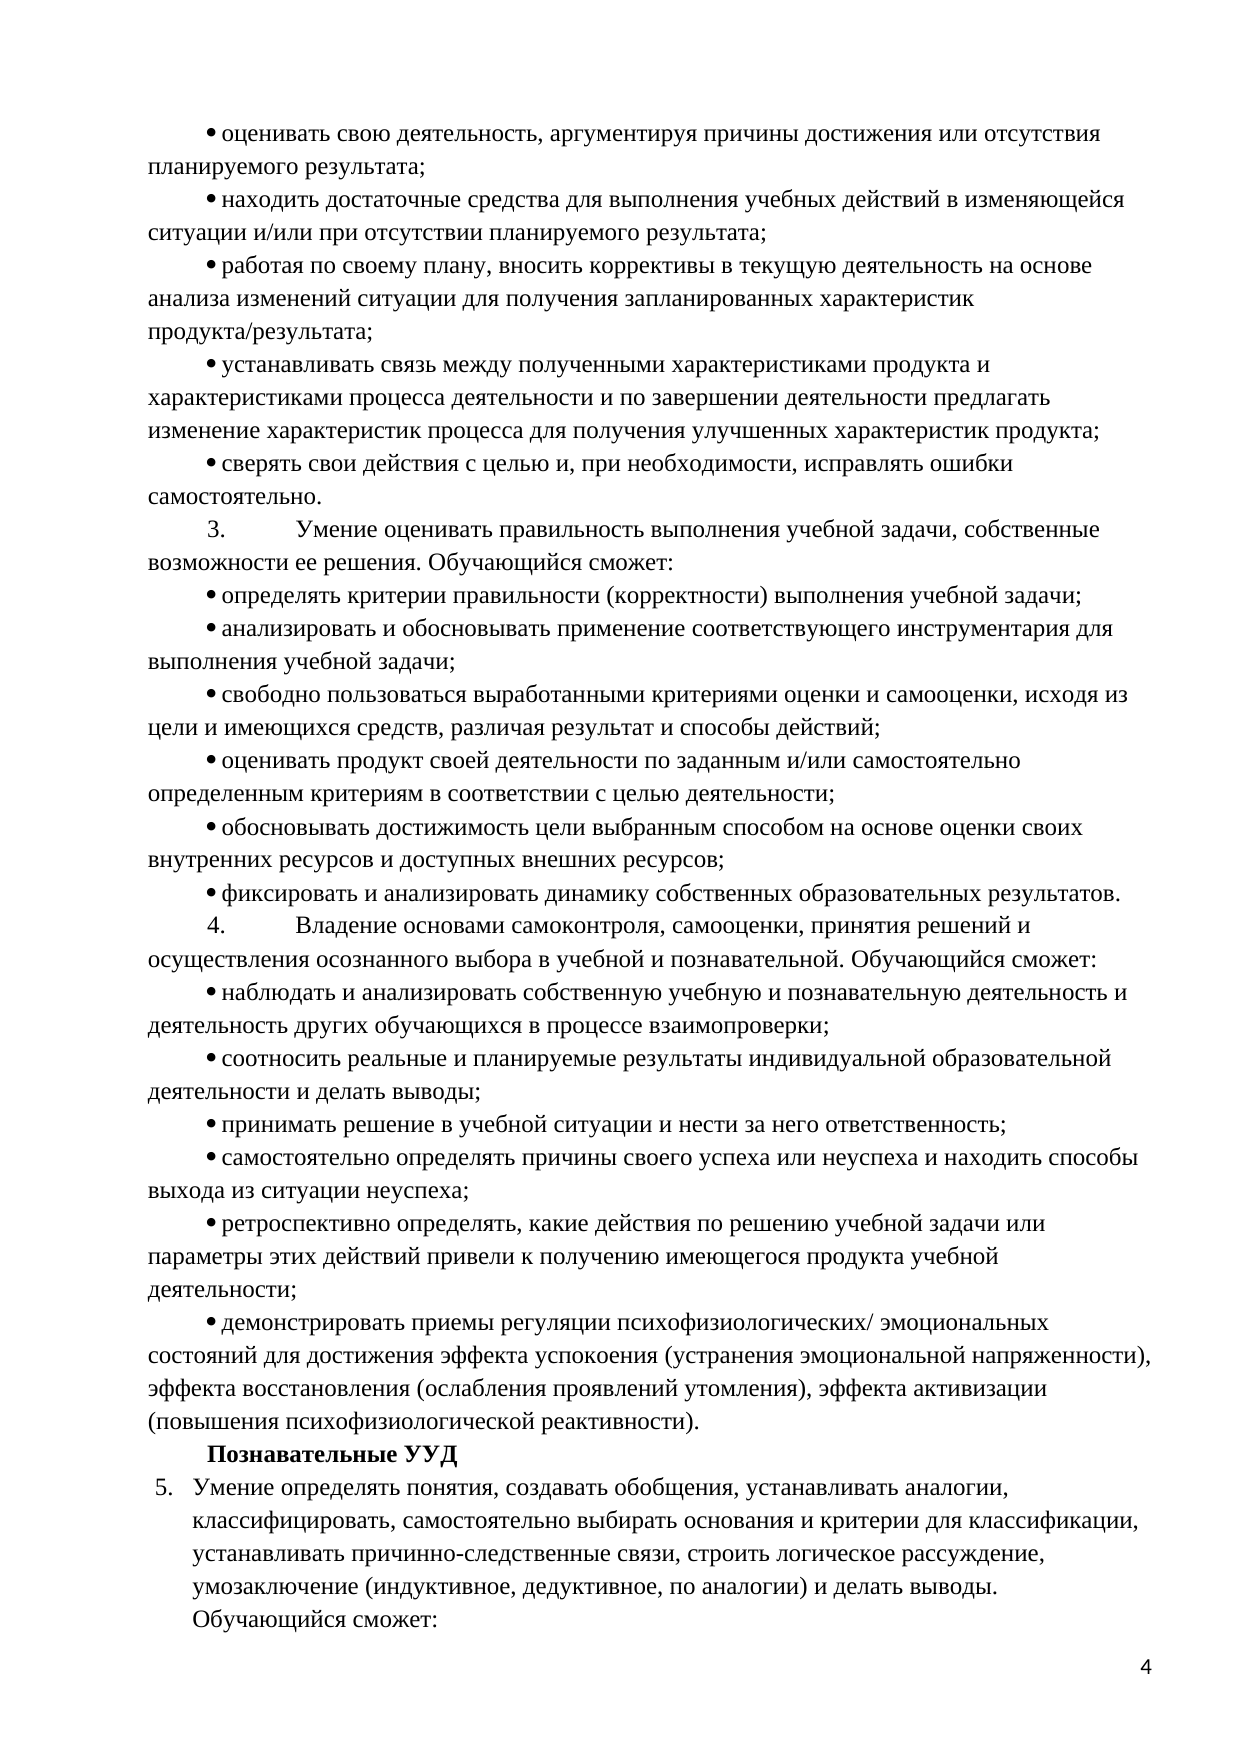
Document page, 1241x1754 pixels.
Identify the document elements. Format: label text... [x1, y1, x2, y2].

list обосновывать достижимость цели выбранным способом на основе оценки своих внутренних ресурсов и доступных внешних ресурсов; [148, 812, 1152, 873]
list работая по своему плану, вносить коррективы в текущую деятельность на основе анализа изменений ситуации для получения запланированных характеристик продукта/результата; [148, 250, 1152, 345]
text Познавательные УУД [207, 1439, 1152, 1468]
list соотносить реальные и планируемые результаты индивидуальной образовательной деятельности и делать выводы; [148, 1043, 1152, 1104]
list фиксировать и анализировать динамику собственных образовательных результатов. [148, 878, 1152, 906]
list наблюдать и анализировать собственную учебную и познавательную деятельность и деятельность других обучающихся в процессе взаимопроверки; [148, 977, 1152, 1038]
list устанавливать связь между полученными характеристиками продукта и характеристиками процесса деятельности и по завершении деятельности предлагать изменение характеристик процесса для получения улучшенных характеристик продукта; [148, 349, 1152, 444]
list свободно пользоваться выработанными критериями оценки и самооценки, исходя из цели и имеющихся средств, различая результат и способы действий; [148, 679, 1152, 741]
list ретроспективно определять, какие действия по решению учебной задачи или параметры этих действий привели к получению имеющегося продукта учебной деятельности; [148, 1208, 1152, 1303]
list оценивать свою деятельность, аргументируя причины достижения или отсутствия планируемого результата; [148, 118, 1152, 180]
list Умение оценивать правильность выполнения учебной задачи, собственные возможности ее решения. Обучающийся сможет: [148, 514, 1152, 576]
list анализировать и обосновывать применение соответствующего инструментария для выполнения учебной задачи; [148, 613, 1152, 675]
list определять критерии правильности (корректности) выполнения учебной задачи; [148, 580, 1152, 609]
list принимать решение в учебной ситуации и нести за него ответственность; [148, 1109, 1152, 1137]
list Умение определять понятия, создавать обобщения, устанавливать аналогии, классифицировать, самостоятельно выбирать основания и критерии для классификации, устанавливать причинно-следственные связи, строить логическое рассуждение, умозаключение (индуктивное, дедуктивное, по аналогии) и делать выводы. Обучающийся сможет: [154, 1472, 1152, 1633]
list самостоятельно определять причины своего успеха или неуспеха и находить способы выхода из ситуации неуспеха; [148, 1142, 1152, 1203]
list Владение основами самоконтроля, самооценки, принятия решений и осуществления осознанного выбора в учебной и познавательной. Обучающийся сможет: [148, 911, 1152, 972]
list находить достаточные средства для выполнения учебных действий в изменяющейся ситуации и/или при отсутствии планируемого результата; [148, 184, 1152, 246]
list оценивать продукт своей деятельности по заданным и/или самостоятельно определенным критериям в соответствии с целью деятельности; [148, 746, 1152, 807]
list демонстрировать приемы регуляции психофизиологических/ эмоциональных состояний для достижения эффекта успокоения (устранения эмоциональной напряженности), эффекта восстановления (ослабления проявлений утомления), эффекта активизации (повышения психофизиологической реактивности). [148, 1307, 1152, 1435]
list сверять свои действия с целью и, при необходимости, исправлять ошибки самостоятельно. [148, 448, 1152, 510]
